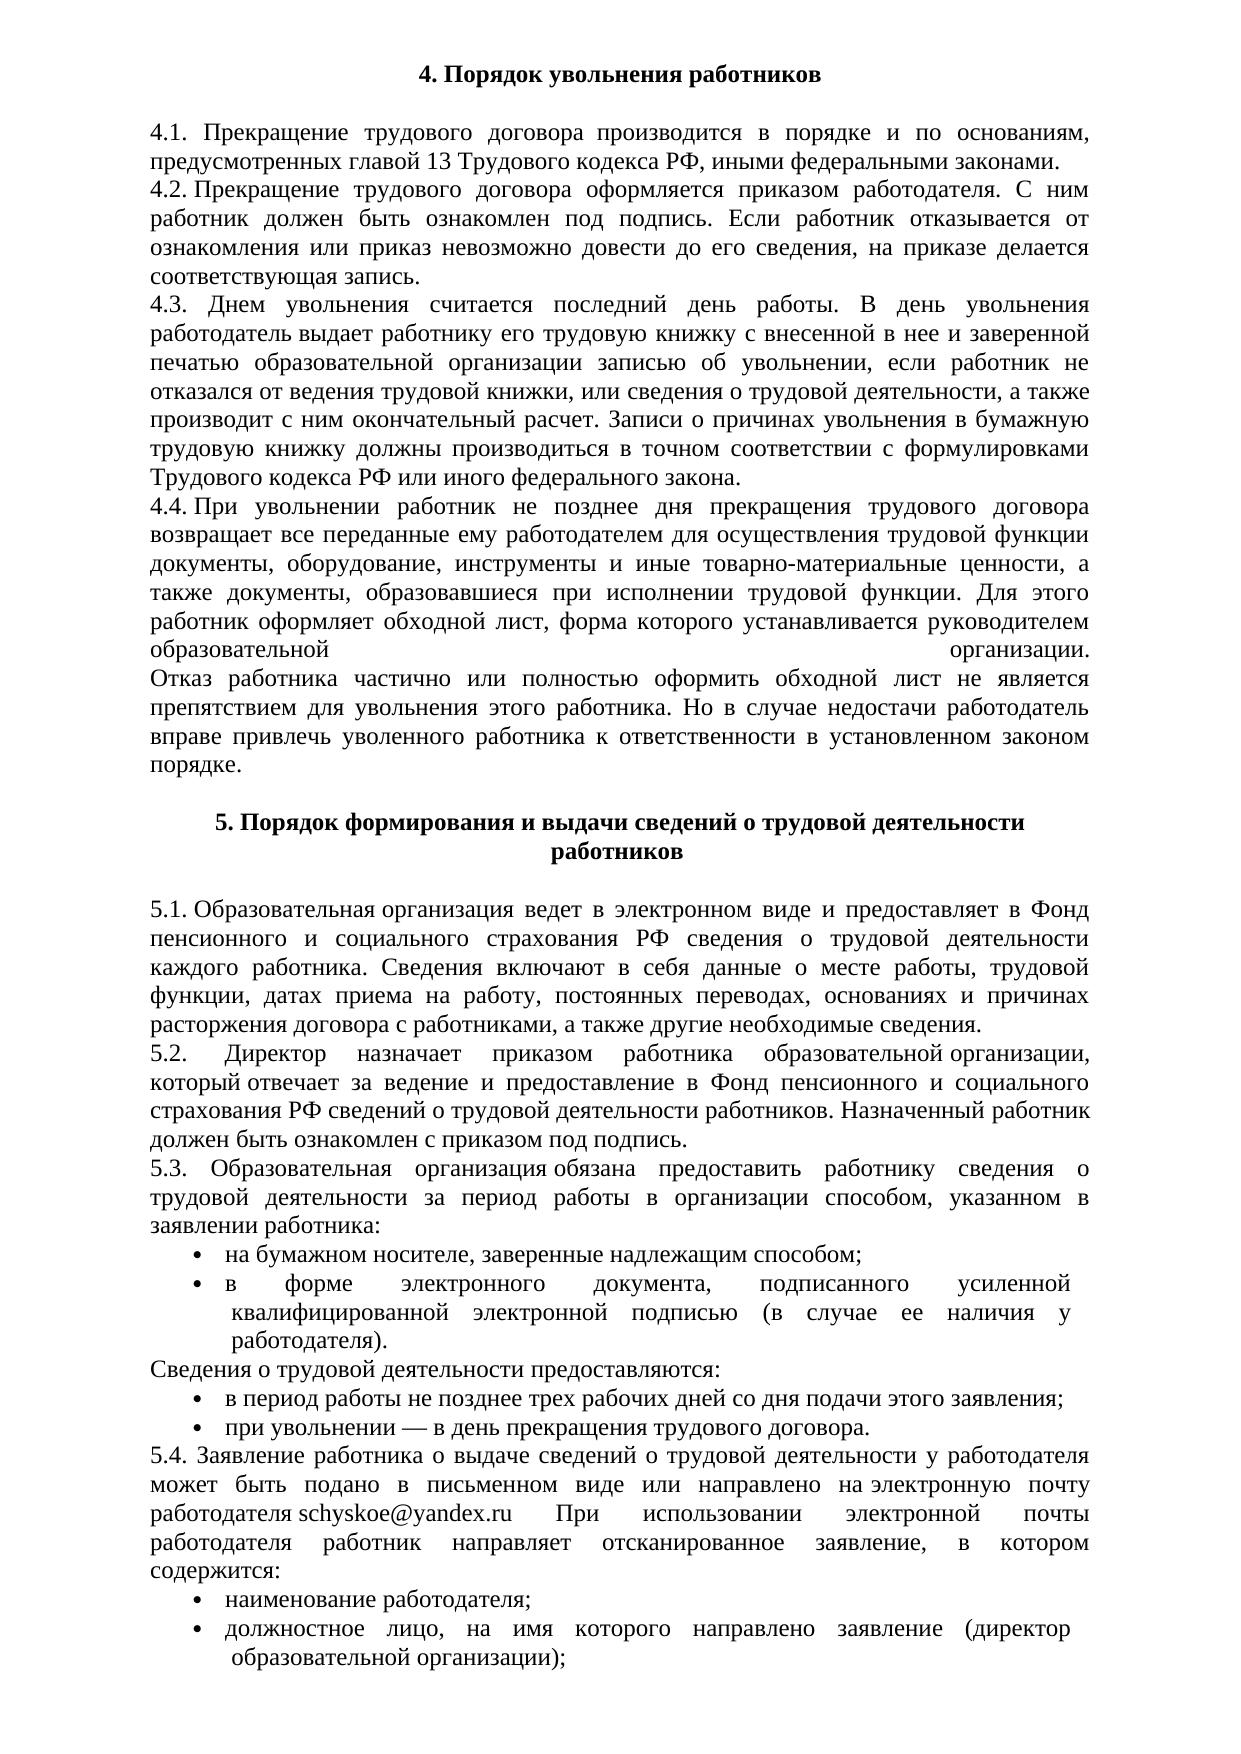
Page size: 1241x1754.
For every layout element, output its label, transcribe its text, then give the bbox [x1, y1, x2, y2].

text 5.3. Образовательная организация обязана предоставить работнику сведения о трудовой деятельности за период работы в организации способом, указанном в заявлении работника: [150, 1153, 1090, 1239]
text 5.4. Заявление работника о выдаче сведений о трудовой деятельности у работодателя может быть подано в письменном виде или направлено на электронную почту работодателя schyskoe@yandex.ru При использовании электронной почты работодателя работник направляет отсканированное заявление, в котором содержится: [150, 1440, 1090, 1584]
list при увольнении — в день прекращения трудового договора. [194, 1412, 1071, 1440]
list на бумажном носителе, заверенные надлежащим способом; [194, 1239, 1071, 1268]
text 4. Порядок увольнения работников [150, 59, 1090, 88]
text 4.1. Прекращение трудового договора производится в порядке и по основаниям, предусмотренных главой 13 Трудового кодекса РФ, иными федеральными законами. [150, 117, 1090, 174]
list наименование работодателя; [194, 1584, 1071, 1613]
text 4.2. Прекращение трудового договора оформляется приказом работодателя. С ним работник должен быть ознакомлен под подпись. Если работник отказывается от ознакомления или приказ невозможно довести до его сведения, на приказе делается соответствующая запись. [150, 174, 1090, 289]
text 5.2. Директор назначает приказом работника образовательной организации, который отвечает за ведение и предоставление в Фонд пенсионного и социального страхования РФ сведений о трудовой деятельности работников. Назначенный работник должен быть ознакомлен с приказом под подпись. [150, 1038, 1090, 1153]
text 5. Порядок формирования и выдачи сведений о трудовой деятельности работников [150, 807, 1090, 865]
text 5.1. Образовательная организация ведет в электронном виде и предоставляет в Фонд пенсионного и социального страхования РФ сведения о трудовой деятельности каждого работника. Сведения включают в себя данные о месте работы, трудовой функции, датах приема на работу, постоянных переводах, основаниях и причинах расторжения договора с работниками, а также другие необходимые сведения. [150, 894, 1090, 1038]
list в период работы не позднее трех рабочих дней со дня подачи этого заявления; [194, 1383, 1071, 1412]
text Сведения о трудовой деятельности предоставляются: [150, 1354, 1090, 1383]
text 4.4. При увольнении работник не позднее дня прекращения трудового договора возвращает все переданные ему работодателем для осуществления трудовой функции документы, оборудование, инструменты и иные товарно-материальные ценности, а также документы, образовавшиеся при исполнении трудовой функции. Для этого работник оформляет обходной лист, форма которого устанавливается руководителем образовательной организации. Отказ работника частично или полностью оформить обходной лист не является препятствием для увольнения этого работника. Но в случае недостачи работодатель вправе привлечь уволенного работника к ответственности в установленном законом порядке. [150, 491, 1090, 778]
list в форме электронного документа, подписанного усиленной квалифицированной электронной подписью (в случае ее наличия у работодателя). [194, 1268, 1071, 1354]
text 4.3. Днем увольнения считается последний день работы. В день увольнения работодатель выдает работнику его трудовую книжку с внесенной в нее и заверенной печатью образовательной организации записью об увольнении, если работник не отказался от ведения трудовой книжки, или сведения о трудовой деятельности, а также производит с ним окончательный расчет. Записи о причинах увольнения в бумажную трудовую книжку должны производиться в точном соответствии с формулировками Трудового кодекса РФ или иного федерального закона. [150, 289, 1090, 491]
list должностное лицо, на имя которого направлено заявление (директор образовательной организации); [194, 1613, 1071, 1670]
